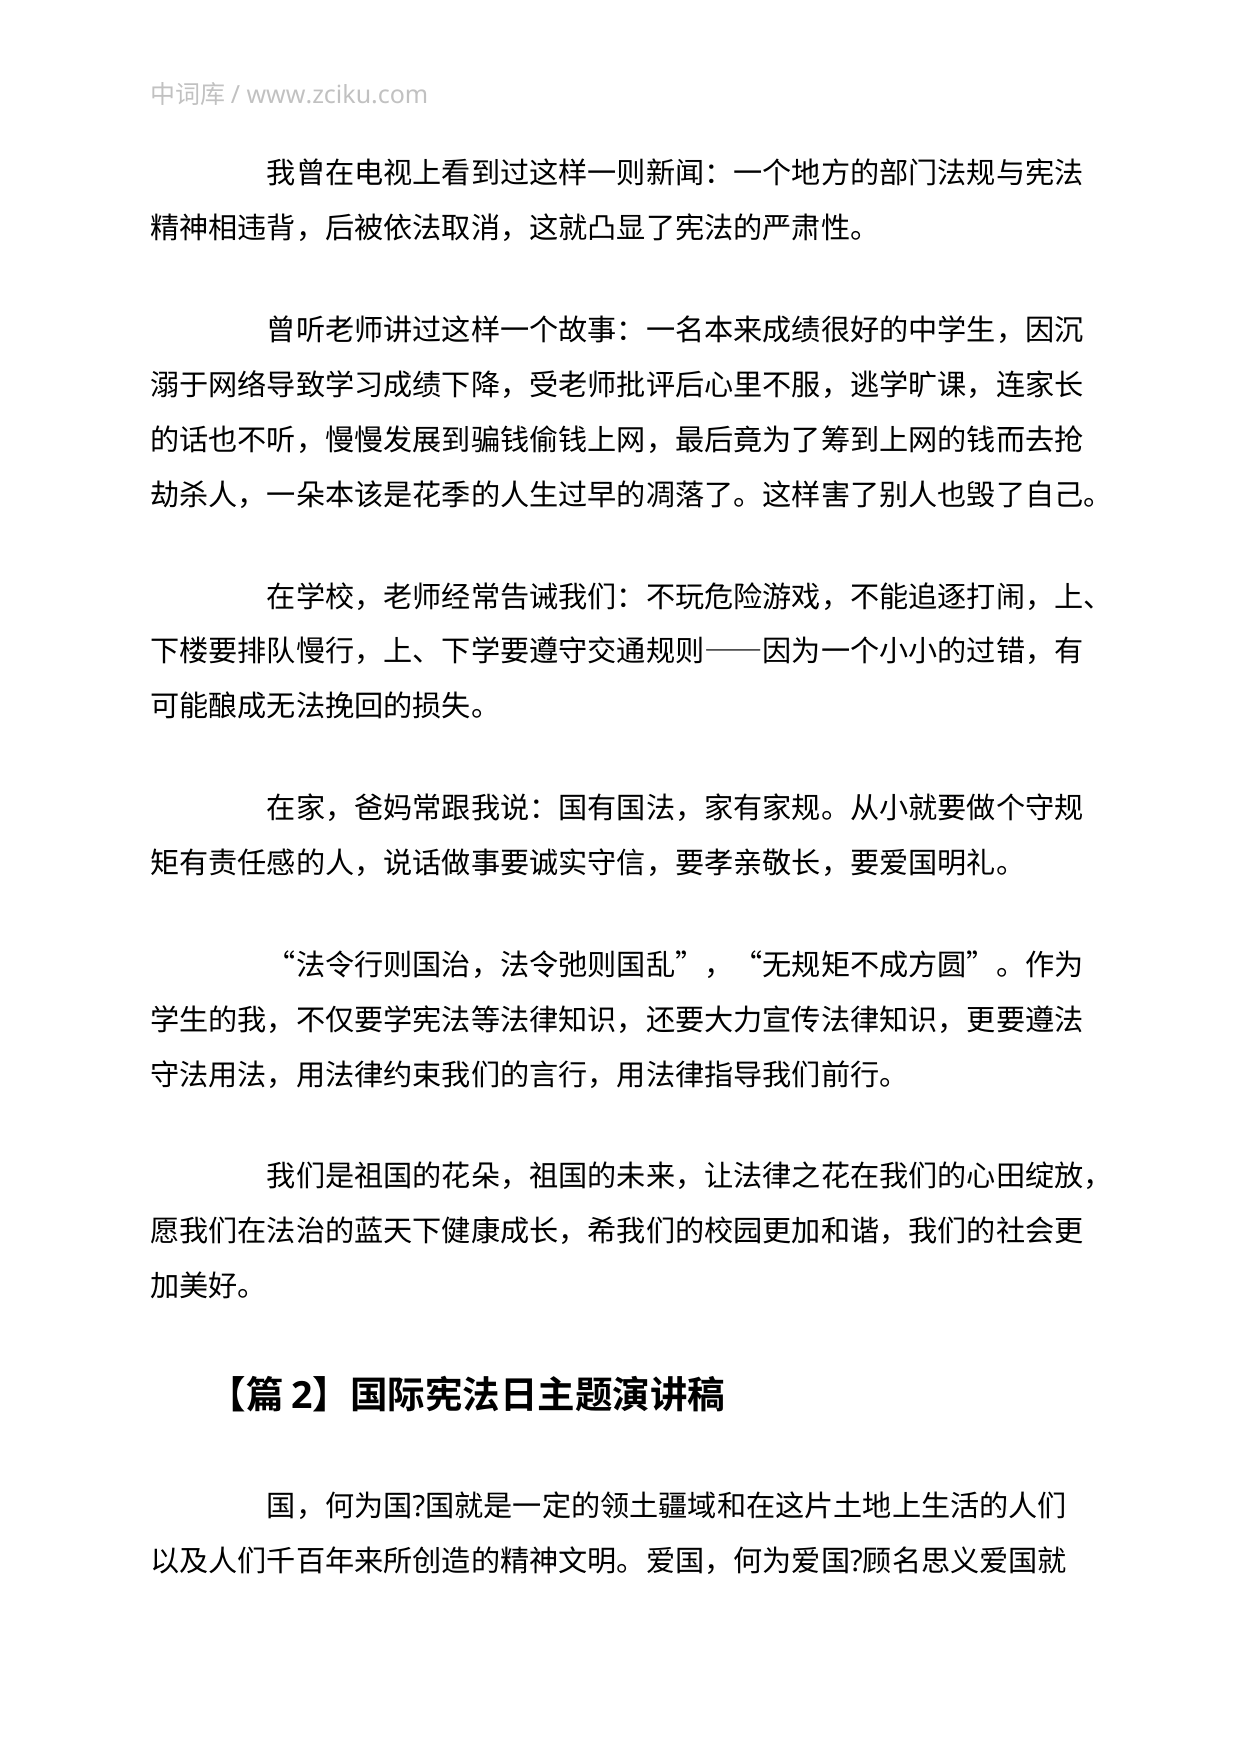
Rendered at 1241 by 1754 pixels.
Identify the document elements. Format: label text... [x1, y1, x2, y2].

text 在家，爸妈常跟我说：国有国法，家有家规。从小就要做个守规矩有责任感的人，说话做事要诚实守信，要孝亲敬长，要爱国明礼。 [150, 785, 1090, 882]
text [150, 1482, 1090, 1579]
text 在学校，老师经常告诫我们：不玩危险游戏，不能追逐打闹，上、下楼要排队慢行，上、下学要遵守交通规则——因为一个小小的过错，有可能酿成无法挽回的损失。 [150, 573, 1090, 725]
text 我们是祖国的花朵，祖国的未来，让法律之花在我们的心田绽放，愿我们在法治的蓝天下健康成长，希我们的校园更加和谐，我们的社会更加美好。 [150, 1153, 1090, 1305]
text “法令行则国治，法令弛则国乱”，“无规矩不成方圆”。作为学生的我，不仅要学宪法等法律知识，还要大力宣传法律知识，更要遵法守法用法，用法律约束我们的言行，用法律指导我们前行。 [150, 941, 1090, 1093]
text 【篇2】国际宪法日主题演讲稿 [150, 1364, 1090, 1419]
text 我曾在电视上看到过这样一则新闻：一个地方的部门法规与宪法精神相违背，后被依法取消，这就凸显了宪法的严肃性。 [150, 150, 1090, 247]
text 曾听老师讲过这样一个故事：一名本来成绩很好的中学生，因沉溺于网络导致学习成绩下降，受老师批评后心里不服，逃学旷课，连家长的话也不听，慢慢发展到骗钱偷钱上网，最后竟为了筹到上网的钱而去抢劫杀人，一朵本该是花季的人生过早的凋落了。这样害了别人也毁了自己。 [150, 307, 1090, 514]
